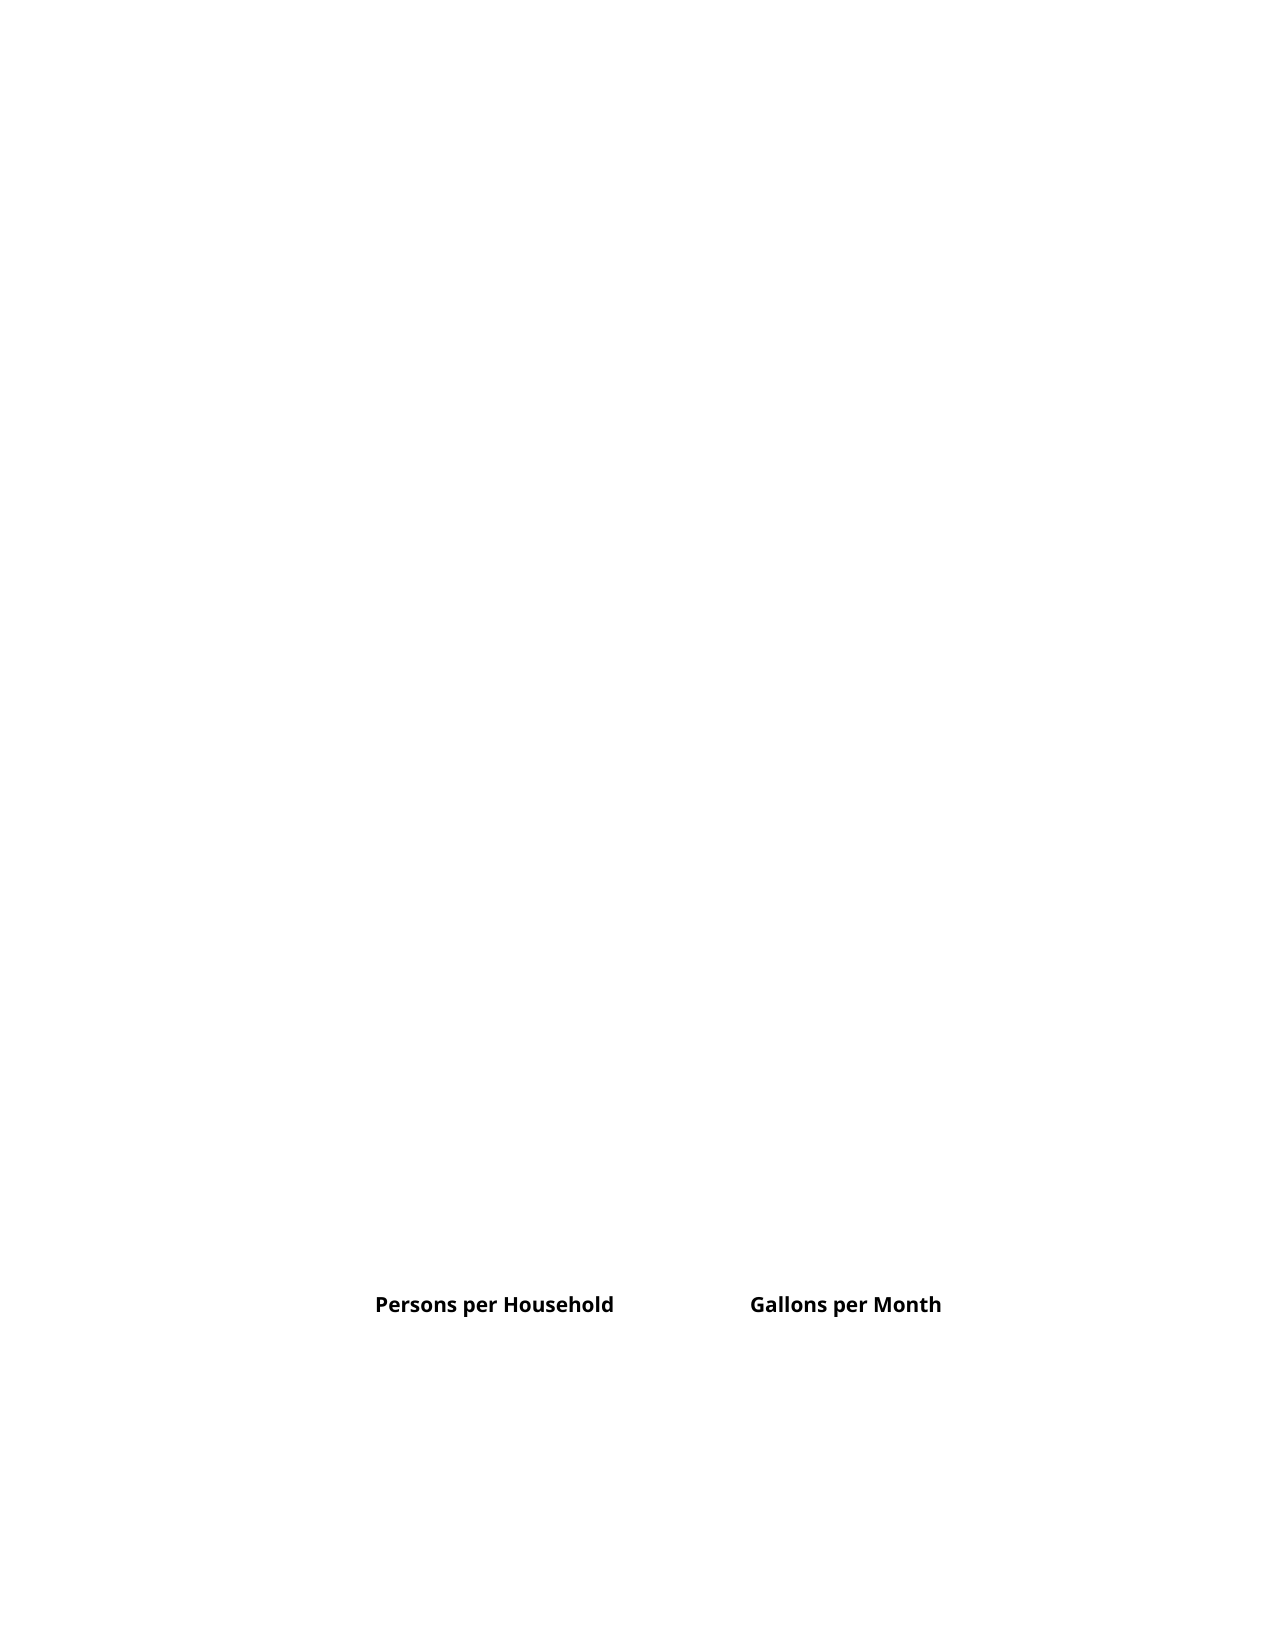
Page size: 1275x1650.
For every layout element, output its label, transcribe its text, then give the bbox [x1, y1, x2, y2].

text Persons per Household Gallons per Month [300, 1290, 1125, 1318]
